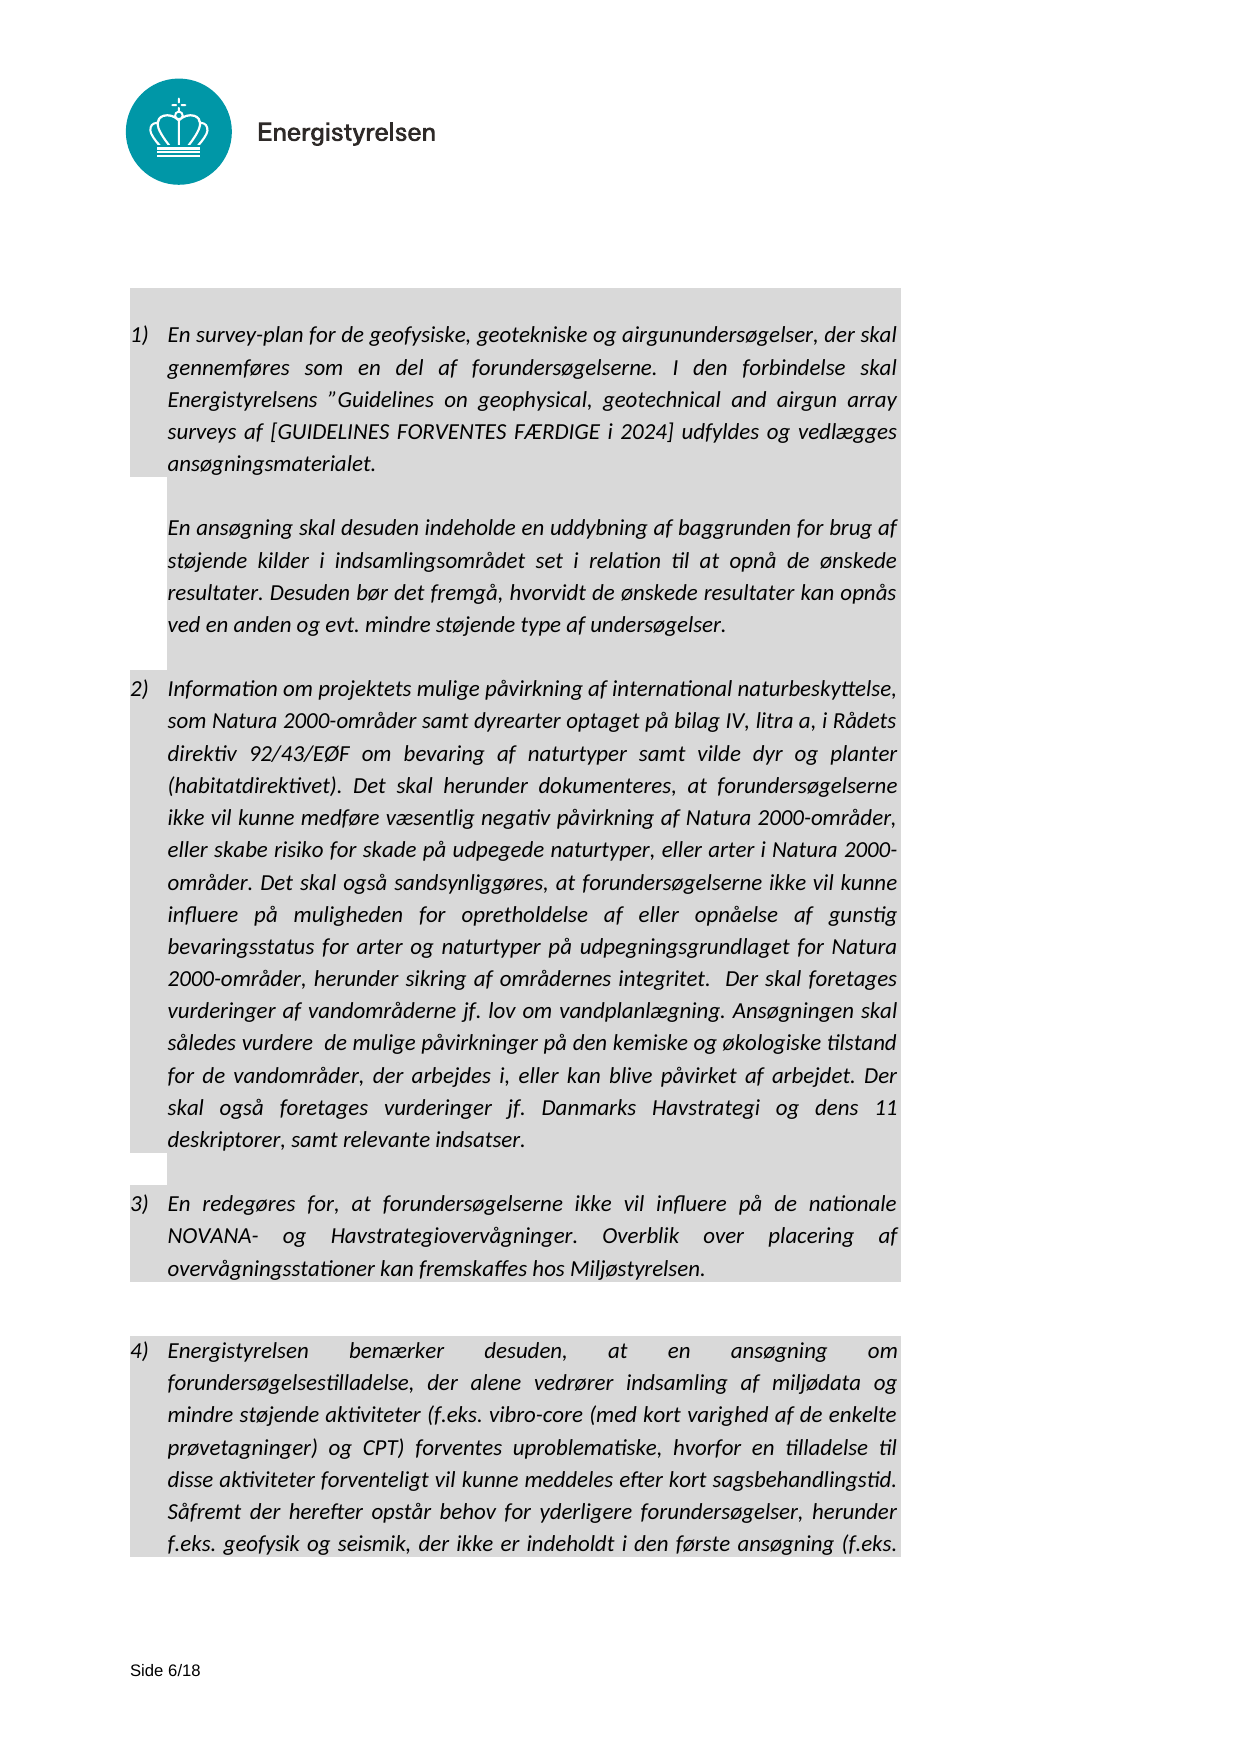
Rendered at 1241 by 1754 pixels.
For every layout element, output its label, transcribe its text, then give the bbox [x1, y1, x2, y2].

text En ansøgning skal desuden indeholde en uddybning af baggrunden for brug af støjende kilder i indsamlingsområdet set i relation til at opnå de ønskede resultater. Desuden bør det fremgå, hvorvidt de ønskede resultater kan opnås ved en anden og evt. mindre støjende type af undersøgelser. [167, 513, 901, 638]
list Information om projektets mulige påvirkning af international naturbeskyttelse, som Natura 2000-områder samt dyrearter optaget på bilag IV, litra a, i Rådets direktiv 92/43/EØF om bevaring af naturtyper samt vilde dyr og planter (habitatdirektivet). Det skal herunder dokumenteres, at forundersøgelserne ikke vil kunne medføre væsentlig negativ påvirkning af Natura 2000-områder, eller skabe risiko for skade på udpegede naturtyper, eller arter i Natura 2000-områder. Det skal også sandsynliggøres, at forundersøgelserne ikke vil kunne influere på muligheden for opretholdelse af eller opnåelse af gunstig bevaringsstatus for arter og naturtyper på udpegningsgrundlaget for Natura 2000-områder, herunder sikring af områdernes integritet. Der skal foretages vurderinger af vandområderne jf. lov om vandplanlægning. Ansøgningen skal således vurdere de mulige påvirkninger på den kemiske og økologiske tilstand for de vandområder, der arbejdes i, eller kan blive påvirket af arbejdet. Der skal også foretages vurderinger jf. Danmarks Havstrategi og dens 11 deskriptorer, samt relevante indsatser. [130, 674, 901, 1153]
list En survey-plan for de geofysiske, geotekniske og airgunundersøgelser, der skal gennemføres som en del af forundersøgelserne. I den forbindelse skal Energistyrelsens ”Guidelines on geophysical, geotechnical and airgun array surveys af [GUIDELINES FORVENTES FÆRDIGE i 2024] udfyldes og vedlægges ansøgningsmaterialet. [130, 320, 901, 477]
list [130, 1336, 901, 1557]
list En redegøres for, at forundersøgelserne ikke vil influere på de nationale NOVANA- og Havstrategiovervågninger. Overblik over placering af overvågningsstationer kan fremskaffes hos Miljøstyrelsen. [130, 1189, 901, 1282]
